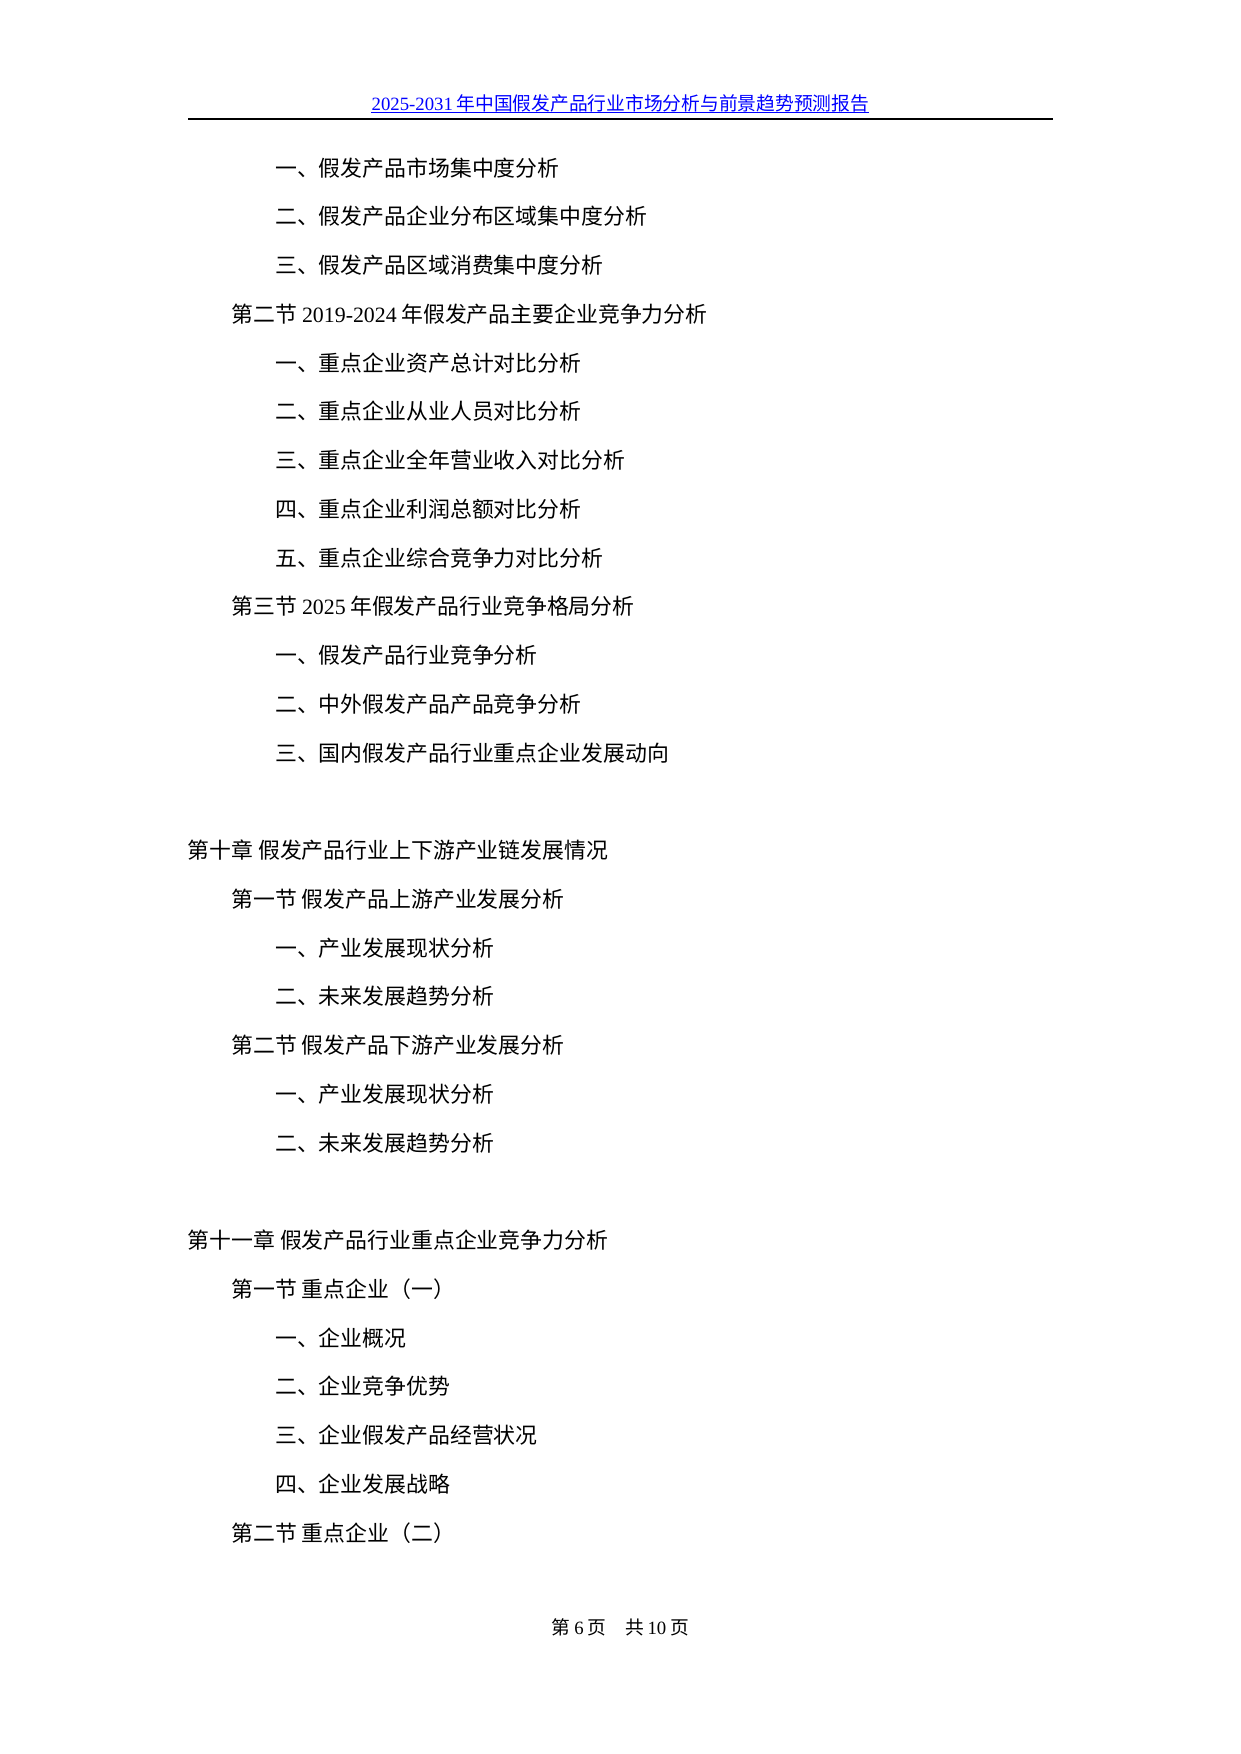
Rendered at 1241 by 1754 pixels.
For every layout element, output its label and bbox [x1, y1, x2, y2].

text [187, 150, 1053, 1548]
